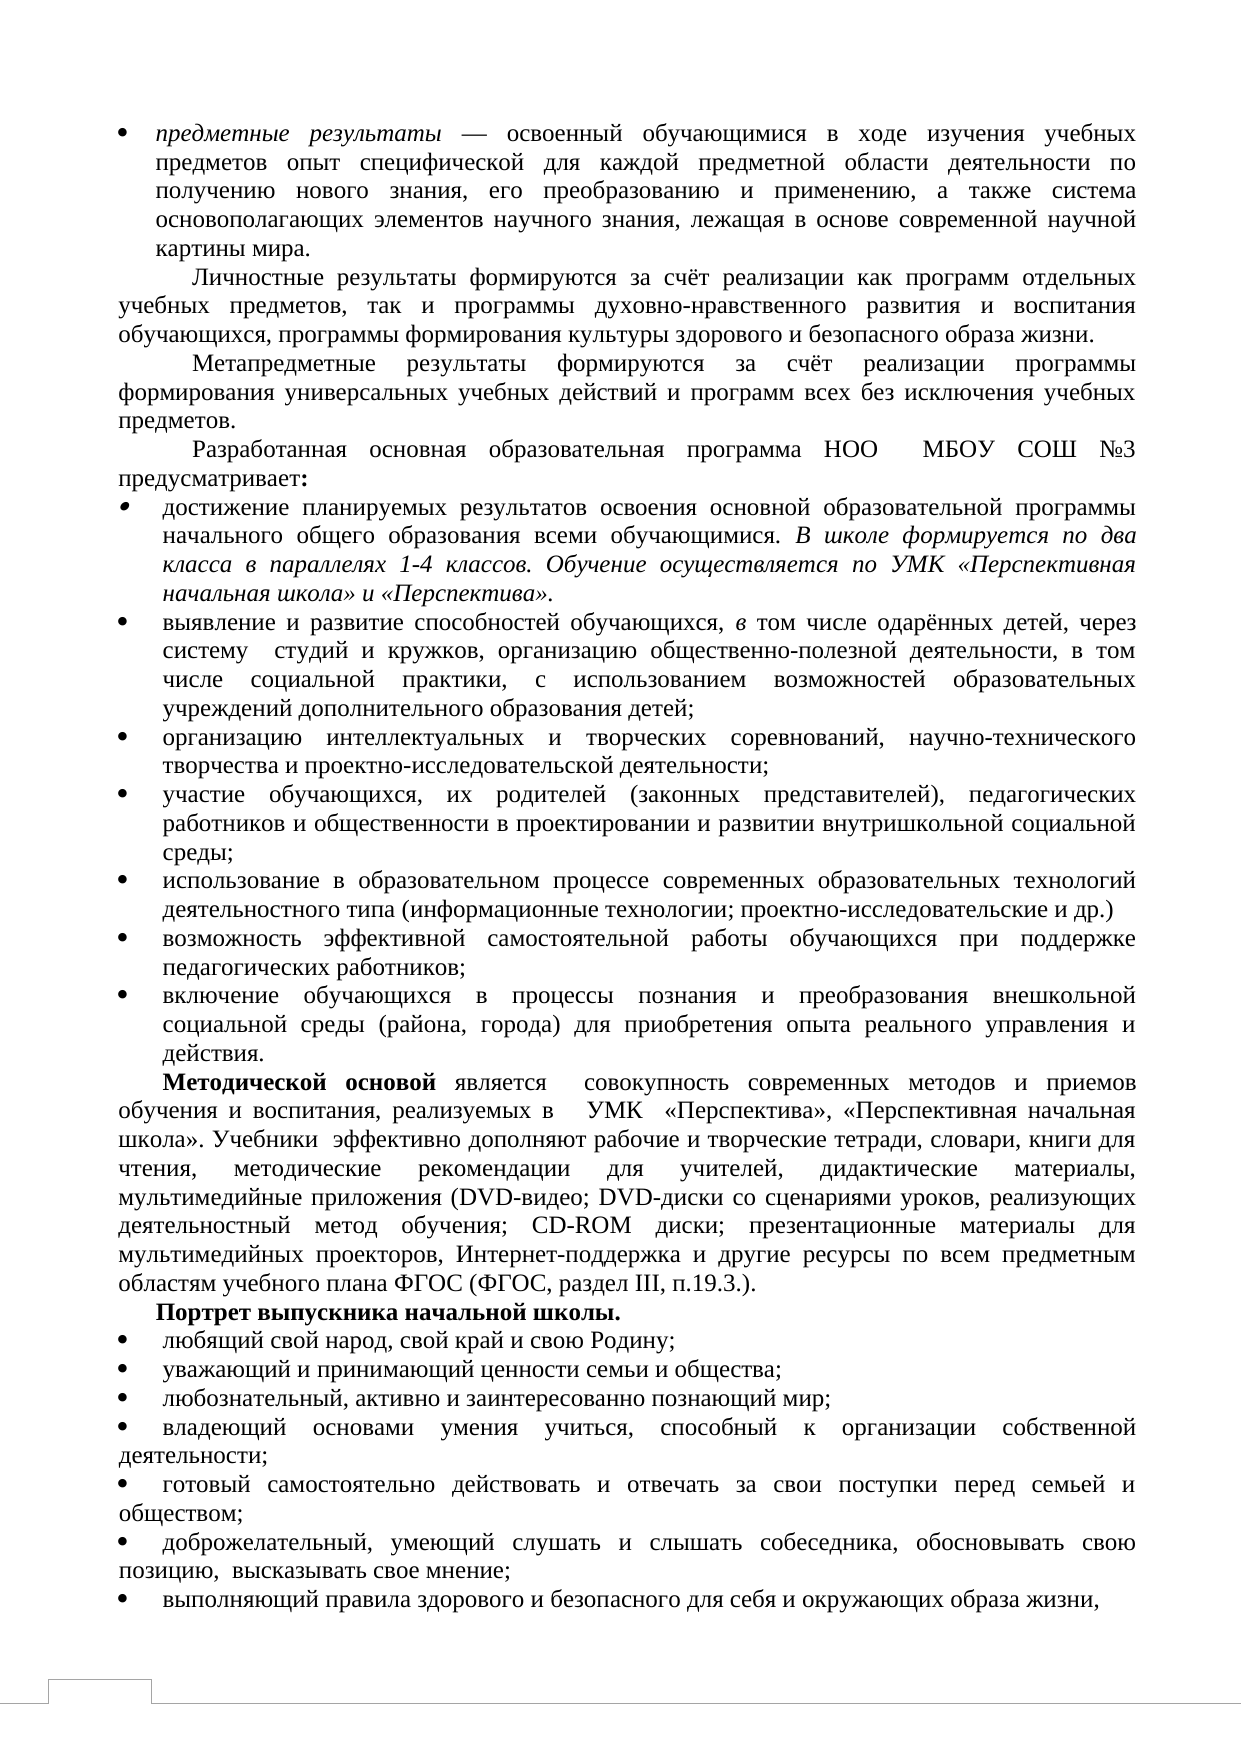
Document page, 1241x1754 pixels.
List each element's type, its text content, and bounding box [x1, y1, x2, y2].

list любящий свой народ, свой край и свою Родину; [118, 1326, 1137, 1354]
list использование в образовательном процессе современных образовательных технологий деятельностного типа (информационные технологии; проектно-исследовательские и др.) [118, 866, 1137, 923]
list предметные результаты — освоенный обучающимися в ходе изучения учебных предметов опыт специфической для каждой предметной области деятельности по получению нового знания, его преобразованию и применению, а также система основополагающих элементов научного знания, лежащая в основе современной научной картины мира. [118, 118, 1137, 262]
text Методической основой является совокупность современных методов и приемов обучения и воспитания, реализуемых в УМК «Перспектива», «Перспективная начальная школа». Учебники эффективно дополняют рабочие и творческие тетради, словари, книги для чтения, методические рекомендации для учителей, дидактические материалы, мультимедийные приложения (DVD-видео; DVD-диски со сценариями уроков, реализующих деятельностный метод обучения; CD-ROM диски; презентационные материалы для мультимедийных проекторов, Интернет-поддержка и другие ресурсы по всем предметным областям учебного плана ФГОС (ФГОС, раздел III, п.19.3.). [118, 1067, 1137, 1297]
list достижение планируемых результатов освоения основной образовательной программы начального общего образования всеми обучающимися. В школе формируется по два класса в параллелях 1-4 классов. Обучение осуществляется по УМК «Перспективная начальная школа» и «Перспектива». [118, 492, 1137, 607]
list любознательный, активно и заинтересованно познающий мир; [118, 1383, 1137, 1412]
list организацию интеллектуальных и творческих соревнований, научно-технического творчества и проектно-исследовательской деятельности; [118, 722, 1137, 779]
text Личностные результаты формируются за счёт реализации как программ отдельных учебных предметов, так и программы духовно-нравственного развития и воспитания обучающихся, программы формирования культуры здорового и безопасного образа жизни. [118, 262, 1137, 348]
list доброжелательный, умеющий слушать и слышать собеседника, обосновывать свою позицию, высказывать свое мнение; [118, 1527, 1137, 1584]
list владеющий основами умения учиться, способный к организации собственной деятельности; [118, 1412, 1137, 1469]
list включение обучающихся в процессы познания и преобразования внешкольной социальной среды (района, города) для приобретения опыта реального управления и действия. [118, 981, 1137, 1067]
list выполняющий правила здорового и безопасного для себя и окружающих образа жизни, [118, 1584, 1137, 1613]
text Разработанная основная образовательная программа НОО МБОУ СОШ №3 предусматривает: [118, 434, 1137, 492]
text Портрет выпускника начальной школы. [118, 1297, 1137, 1326]
list возможность эффективной самостоятельной работы обучающихся при поддержке педагогических работников; [118, 923, 1137, 981]
list участие обучающихся, их родителей (законных представителей), педагогических работников и общественности в проектировании и развитии внутришкольной социальной среды; [118, 779, 1137, 866]
list готовый самостоятельно действовать и отвечать за свои поступки перед семьей и обществом; [118, 1469, 1137, 1527]
list уважающий и принимающий ценности семьи и общества; [118, 1354, 1137, 1383]
list выявление и развитие способностей обучающихся, в том числе одарённых детей, через систему студий и кружков, организацию общественно-полезной деятельности, в том числе социальной практики, с использованием возможностей образовательных учреждений дополнительного образования детей; [118, 607, 1137, 722]
text Метапредметные результаты формируются за счёт реализации программы формирования универсальных учебных действий и программ всех без исключения учебных предметов. [118, 348, 1137, 434]
